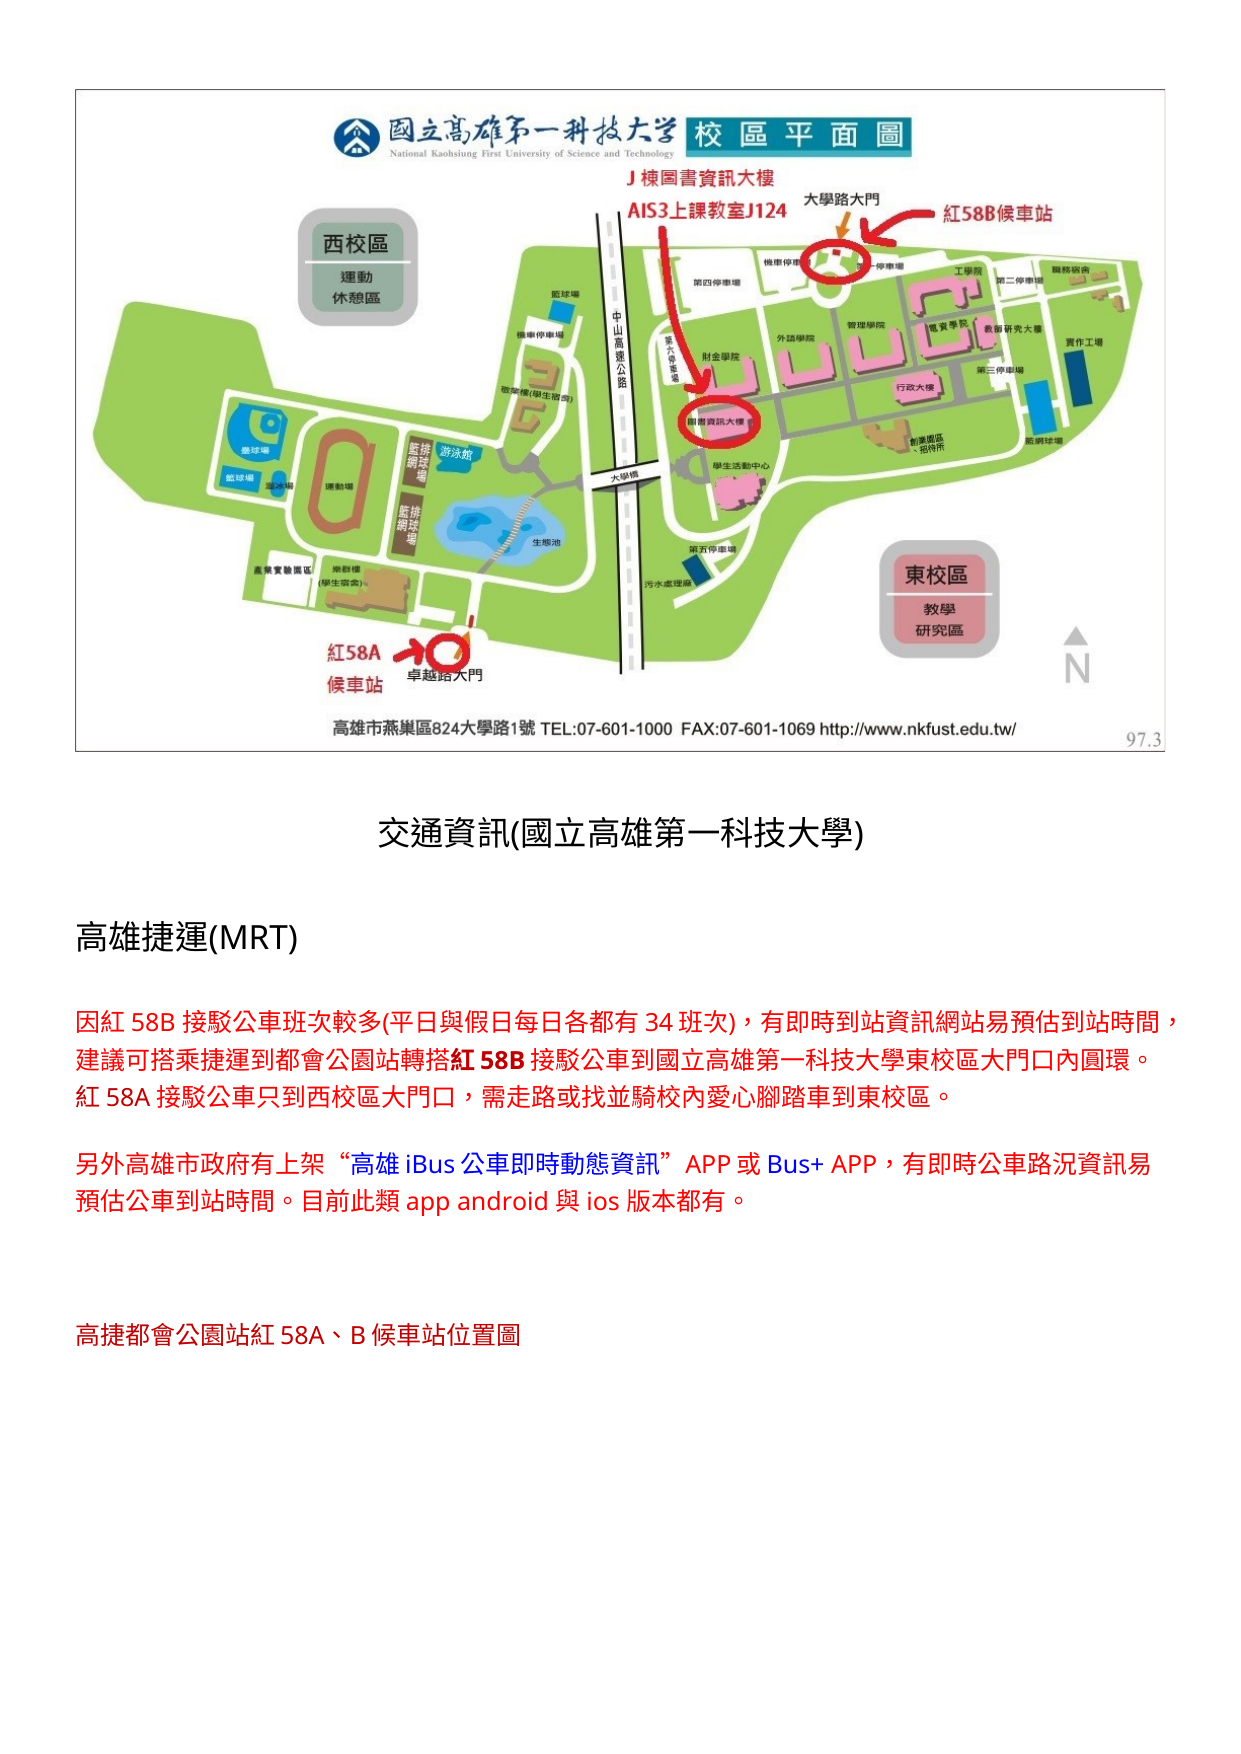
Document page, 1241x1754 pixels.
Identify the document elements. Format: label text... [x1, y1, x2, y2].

text 因紅 58B 接駁公車班次較多(平日與假日每日各都有34班次)，有即時到站資訊網站易預估到站時間，建議可搭乘捷運到都會公園站轉搭紅58B接駁公車到國立高雄第一科技大學東校區大門口內圓環。紅 58A 接駁公車只到西校區大門口，需走路或找並騎校內愛心腳踏車到東校區。 [75, 1002, 1165, 1114]
subtitle 交通資訊(國立高雄第一科技大學) [75, 794, 1165, 869]
text 高捷都會公園站紅58A、B候車站位置圖 [75, 1314, 1165, 1352]
text 另外高雄市政府有上架“高雄iBus公車即時動態資訊”APP或Bus+ APP，有即時公車路況資訊易預估公車到站時間。目前此類 app android 與 ios 版本都有。 [75, 1144, 1165, 1219]
subtitle 高雄捷運(MRT) [75, 898, 1165, 973]
picture [75, 89, 1166, 752]
